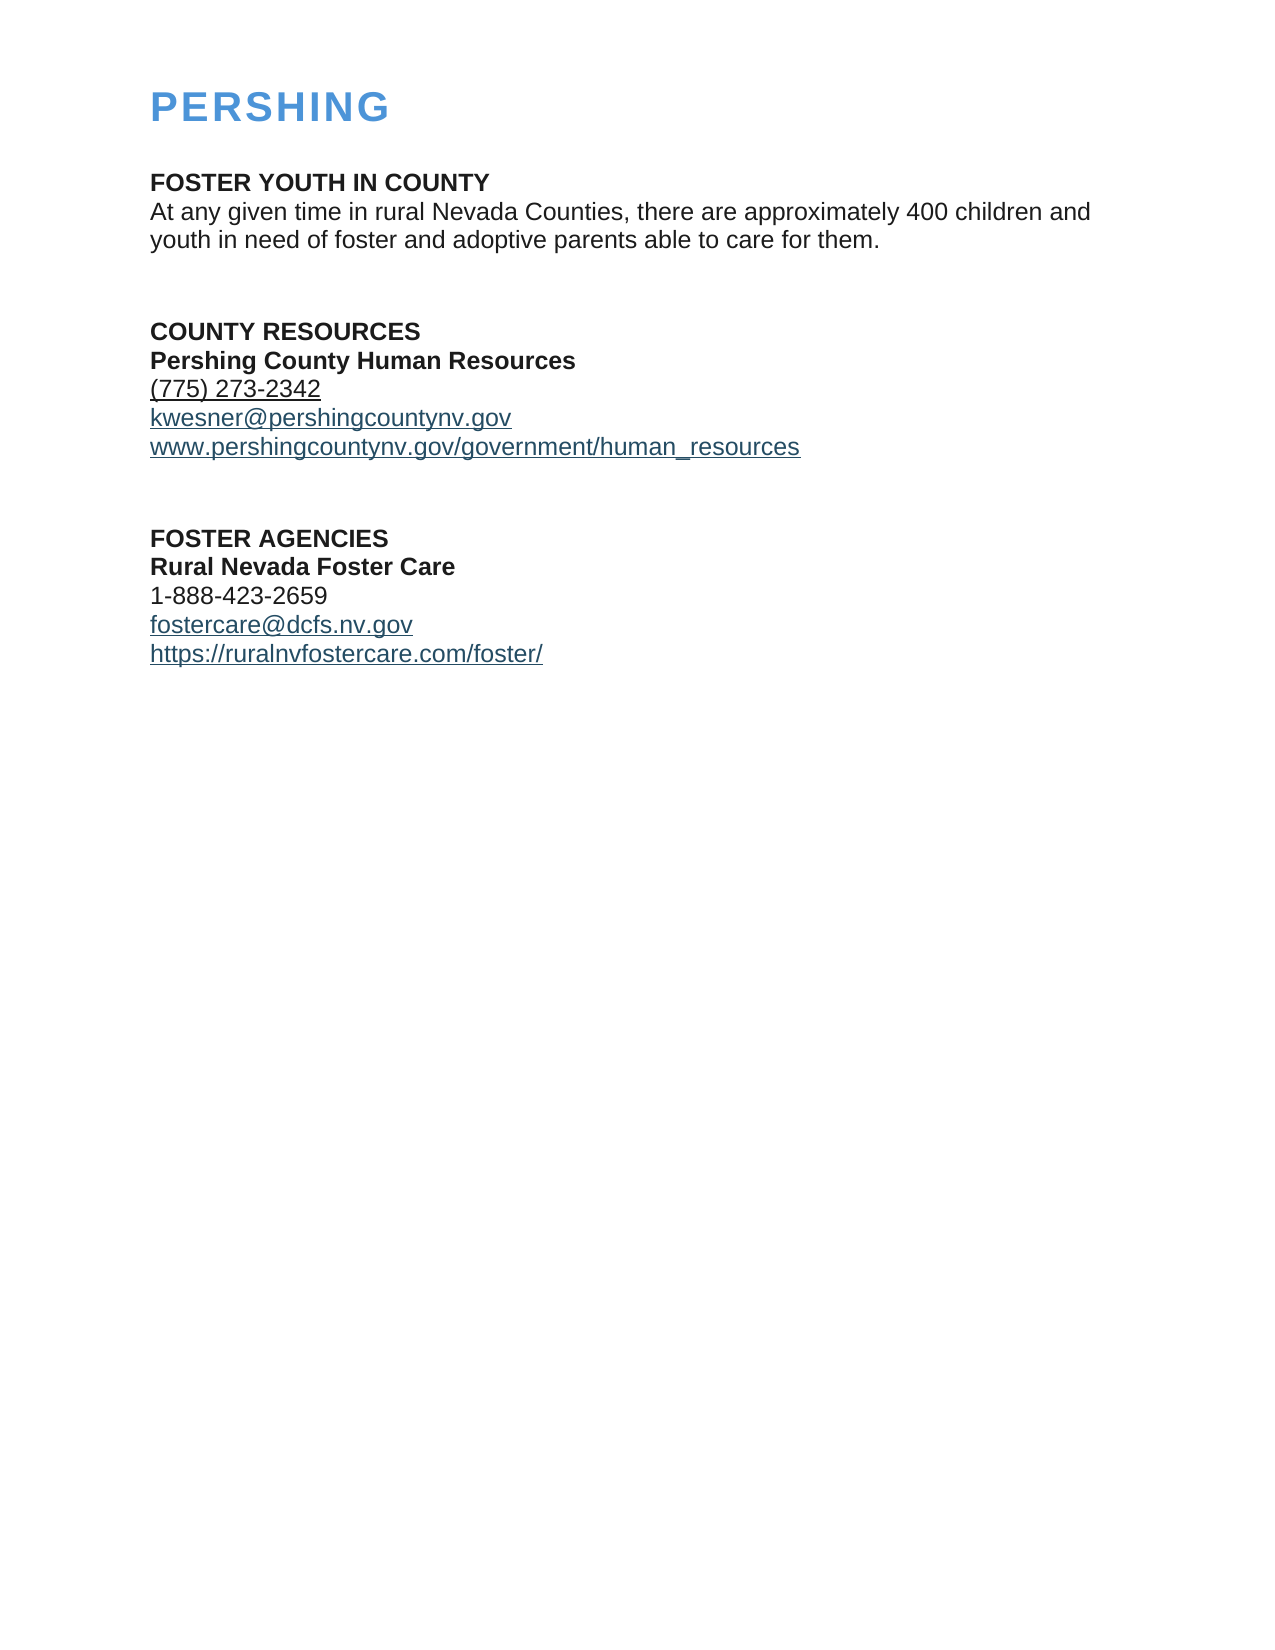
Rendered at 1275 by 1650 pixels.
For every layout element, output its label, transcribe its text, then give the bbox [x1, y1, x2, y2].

text COUNTY RESOURCES [150, 317, 1125, 346]
text PERSHING [150, 82, 1125, 130]
text Pershing County Human Resources [150, 346, 1125, 374]
text 1-888-423-2659 [150, 581, 1125, 610]
text FOSTER YOUTH IN COUNTY [150, 168, 1125, 197]
text fostercare@dcfs.nv.gov [150, 610, 1125, 638]
text www.pershingcountynv.gov/government/human_resources [150, 432, 1125, 461]
text (775) 273-2342 [150, 374, 1125, 403]
text https://ruralnvfostercare.com/foster/ [150, 638, 1125, 667]
text Rural Nevada Foster Care [150, 552, 1125, 581]
text FOSTER AGENCIES [150, 523, 1125, 552]
text kwesner@pershingcountynv.gov [150, 403, 1125, 432]
text At any given time in rural Nevada Counties, there are approximately 400 children and youth in need of foster and adoptive parents able to care for them. [150, 197, 1125, 254]
